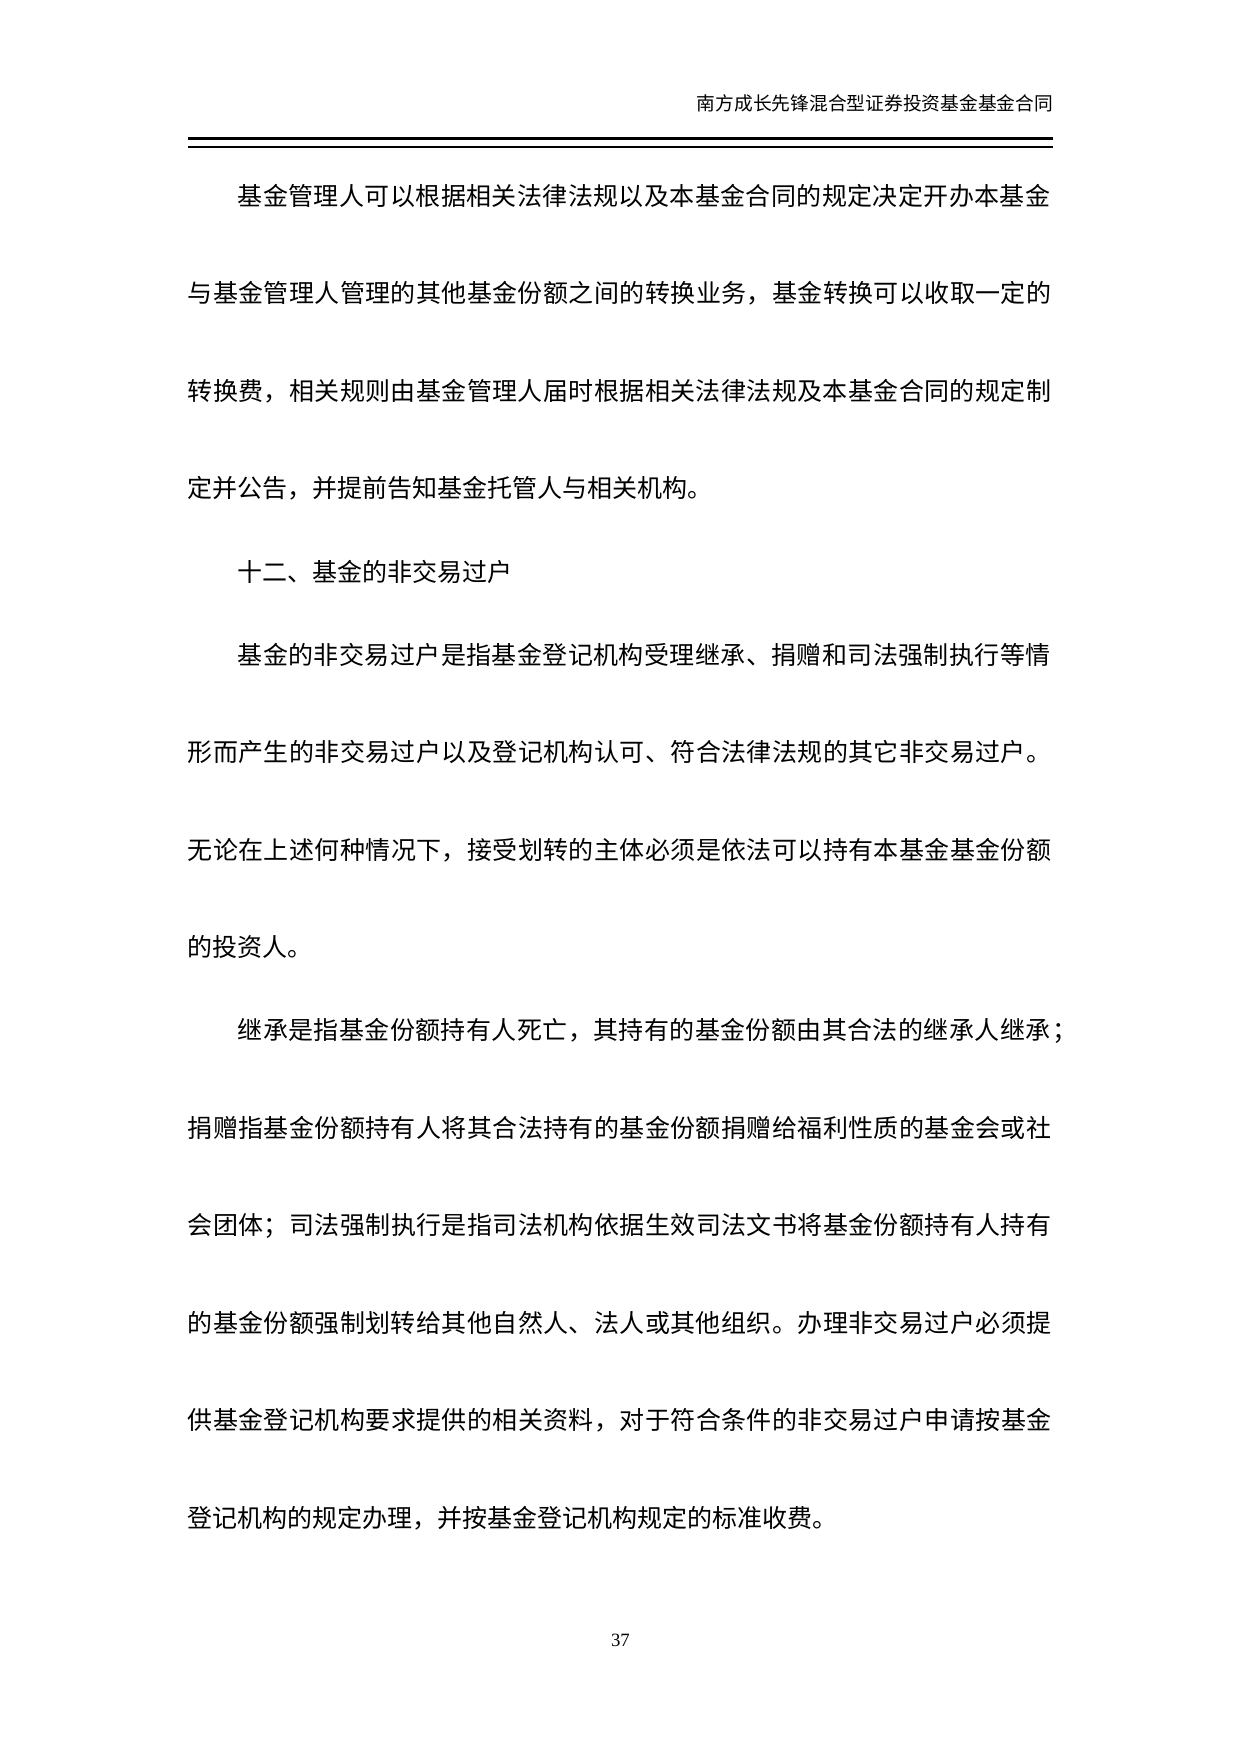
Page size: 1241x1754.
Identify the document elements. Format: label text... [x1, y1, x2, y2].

text 基金的非交易过户是指基金登记机构受理继承、捐赠和司法强制执行等情形而产生的非交易过户以及登记机构认可、符合法律法规的其它非交易过户。无论在上述何种情况下，接受划转的主体必须是依法可以持有本基金基金份额的投资人。 [187, 621, 1053, 978]
text 基金管理人可以根据相关法律法规以及本基金合同的规定决定开办本基金与基金管理人管理的其他基金份额之间的转换业务，基金转换可以收取一定的转换费，相关规则由基金管理人届时根据相关法律法规及本基金合同的规定制定并公告，并提前告知基金托管人与相关机构。 [187, 162, 1053, 519]
text 十二、基金的非交易过户 [187, 538, 1053, 603]
text 继承是指基金份额持有人死亡，其持有的基金份额由其合法的继承人继承；捐赠指基金份额持有人将其合法持有的基金份额捐赠给福利性质的基金会或社会团体；司法强制执行是指司法机构依据生效司法文书将基金份额持有人持有的基金份额强制划转给其他自然人、法人或其他组织。办理非交易过户必须提供基金登记机构要求提供的相关资料，对于符合条件的非交易过户申请按基金登记机构的规定办理，并按基金登记机构规定的标准收费。 [187, 996, 1053, 1549]
